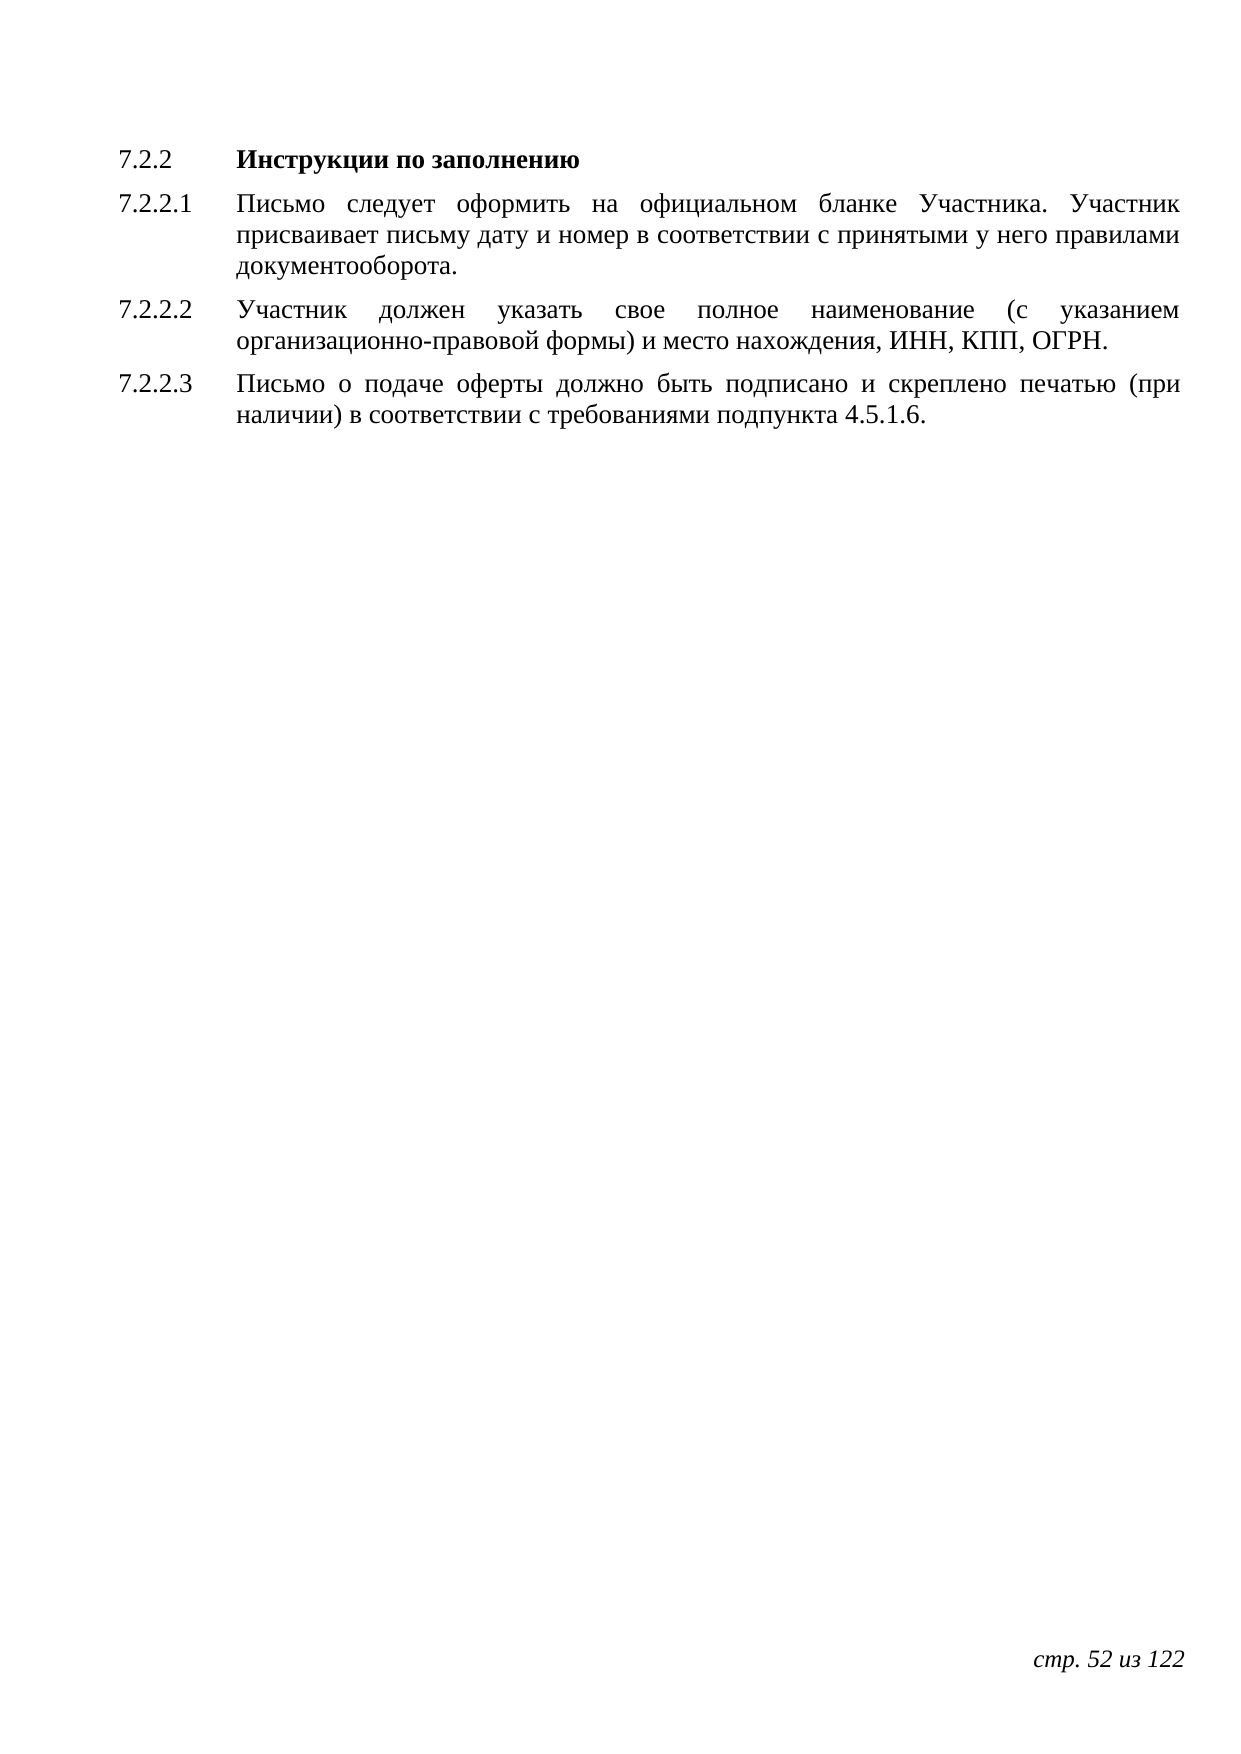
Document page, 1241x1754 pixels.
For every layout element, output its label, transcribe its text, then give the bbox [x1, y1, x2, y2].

text Инструкции по заполнению [118, 143, 1181, 174]
text Письмо следует оформить на официальном бланке Участника. Участник присваивает письму дату и номер в соответствии с принятыми у него правилами документооборота. [118, 187, 1181, 280]
text Участник должен указать свое полное наименование (с указанием организационно-правовой формы) и место нахождения, ИНН, КПП, ОГРН. [118, 293, 1181, 355]
text Письмо о подаче оферты должно быть подписано и скреплено печатью (при наличии) в соответствии с требованиями подпункта 4.5.1.6. [118, 367, 1181, 430]
